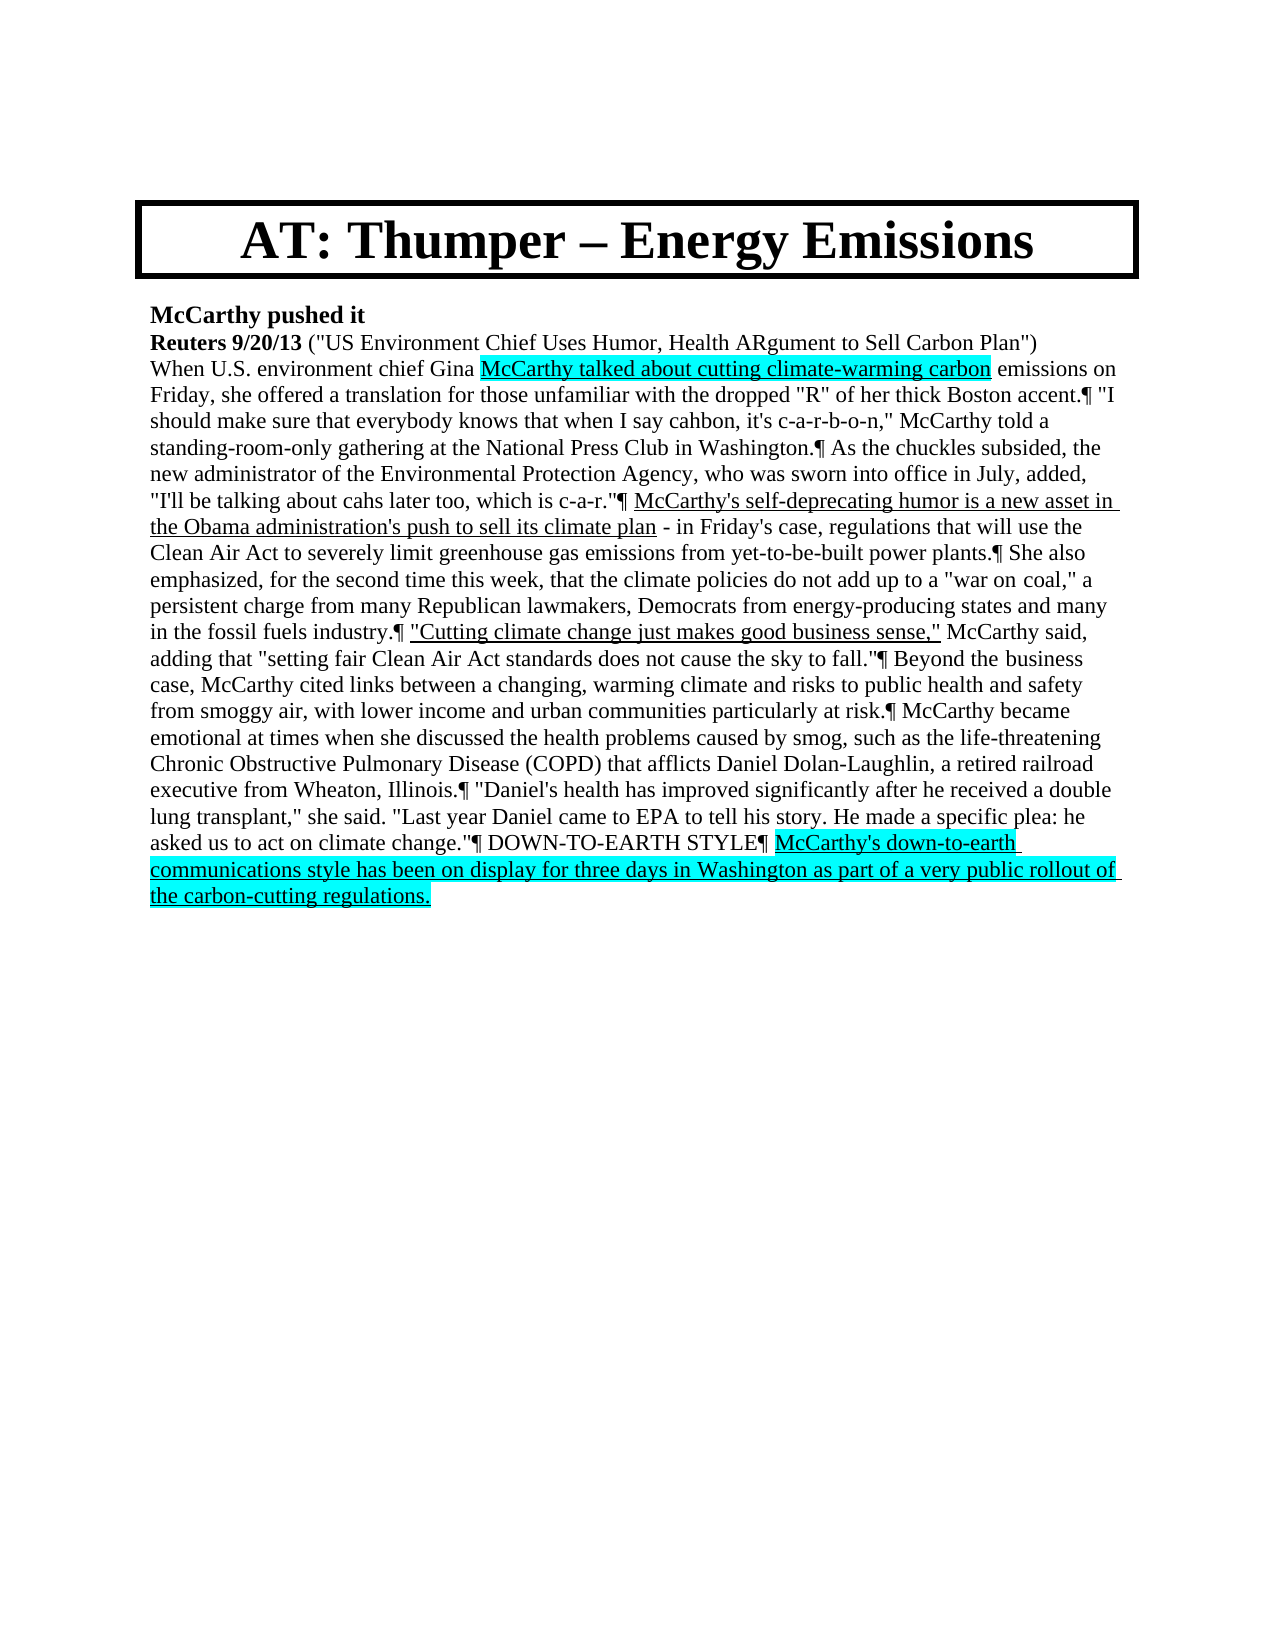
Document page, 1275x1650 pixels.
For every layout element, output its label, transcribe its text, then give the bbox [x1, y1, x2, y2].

subtitle AT: Thumper – Energy Emissions [142, 206, 1133, 273]
text Reuters 9/20/13 ("US Environment Chief Uses Humor, Health ARgument to Sell Carbon Plan") [150, 328, 1125, 355]
subtitle McCarthy pushed it [150, 300, 1125, 328]
text When U.S. environment chief Gina McCarthy talked about cutting climate-warming carbon emissions on Friday, she offered a translation for those unfamiliar with the dropped "R" of her thick Boston accent.¶ "I should make sure that everybody knows that when I say cahbon, it's c-a-r-b-o-n," McCarthy told a standing-room-only gathering at the National Press Club in Washington.¶ As the chuckles subsided, the new administrator of the Environmental Protection Agency, who was sworn into office in July, added, "I'll be talking about cahs later too, which is c-a-r."¶ McCarthy's self-deprecating humor is a new asset in the Obama administration's push to sell its climate plan - in Friday's case, regulations that will use the Clean Air Act to severely limit greenhouse gas emissions from yet-to-be-built power plants.¶ She also emphasized, for the second time this week, that the climate policies do not add up to a "war on coal," a persistent charge from many Republican lawmakers, Democrats from energy-producing states and many in the fossil fuels industry.¶ "Cutting climate change just makes good business sense," McCarthy said, adding that "setting fair Clean Air Act standards does not cause the sky to fall."¶ Beyond the business case, McCarthy cited links between a changing, warming climate and risks to public health and safety from smoggy air, with lower income and urban communities particularly at risk.¶ McCarthy became emotional at times when she discussed the health problems caused by smog, such as the life-threatening Chronic Obstructive Pulmonary Disease (COPD) that afflicts Daniel Dolan-Laughlin, a retired railroad executive from Wheaton, Illinois.¶ "Daniel's health has improved significantly after he received a double lung transplant," she said. "Last year Daniel came to EPA to tell his story. He made a specific plea: he asked us to act on climate change."¶ DOWN-TO-EARTH STYLE¶ McCarthy's down-to-earth communications style has been on display for three days in Washington as part of a very public rollout of the carbon-cutting regulations. [150, 355, 1125, 908]
